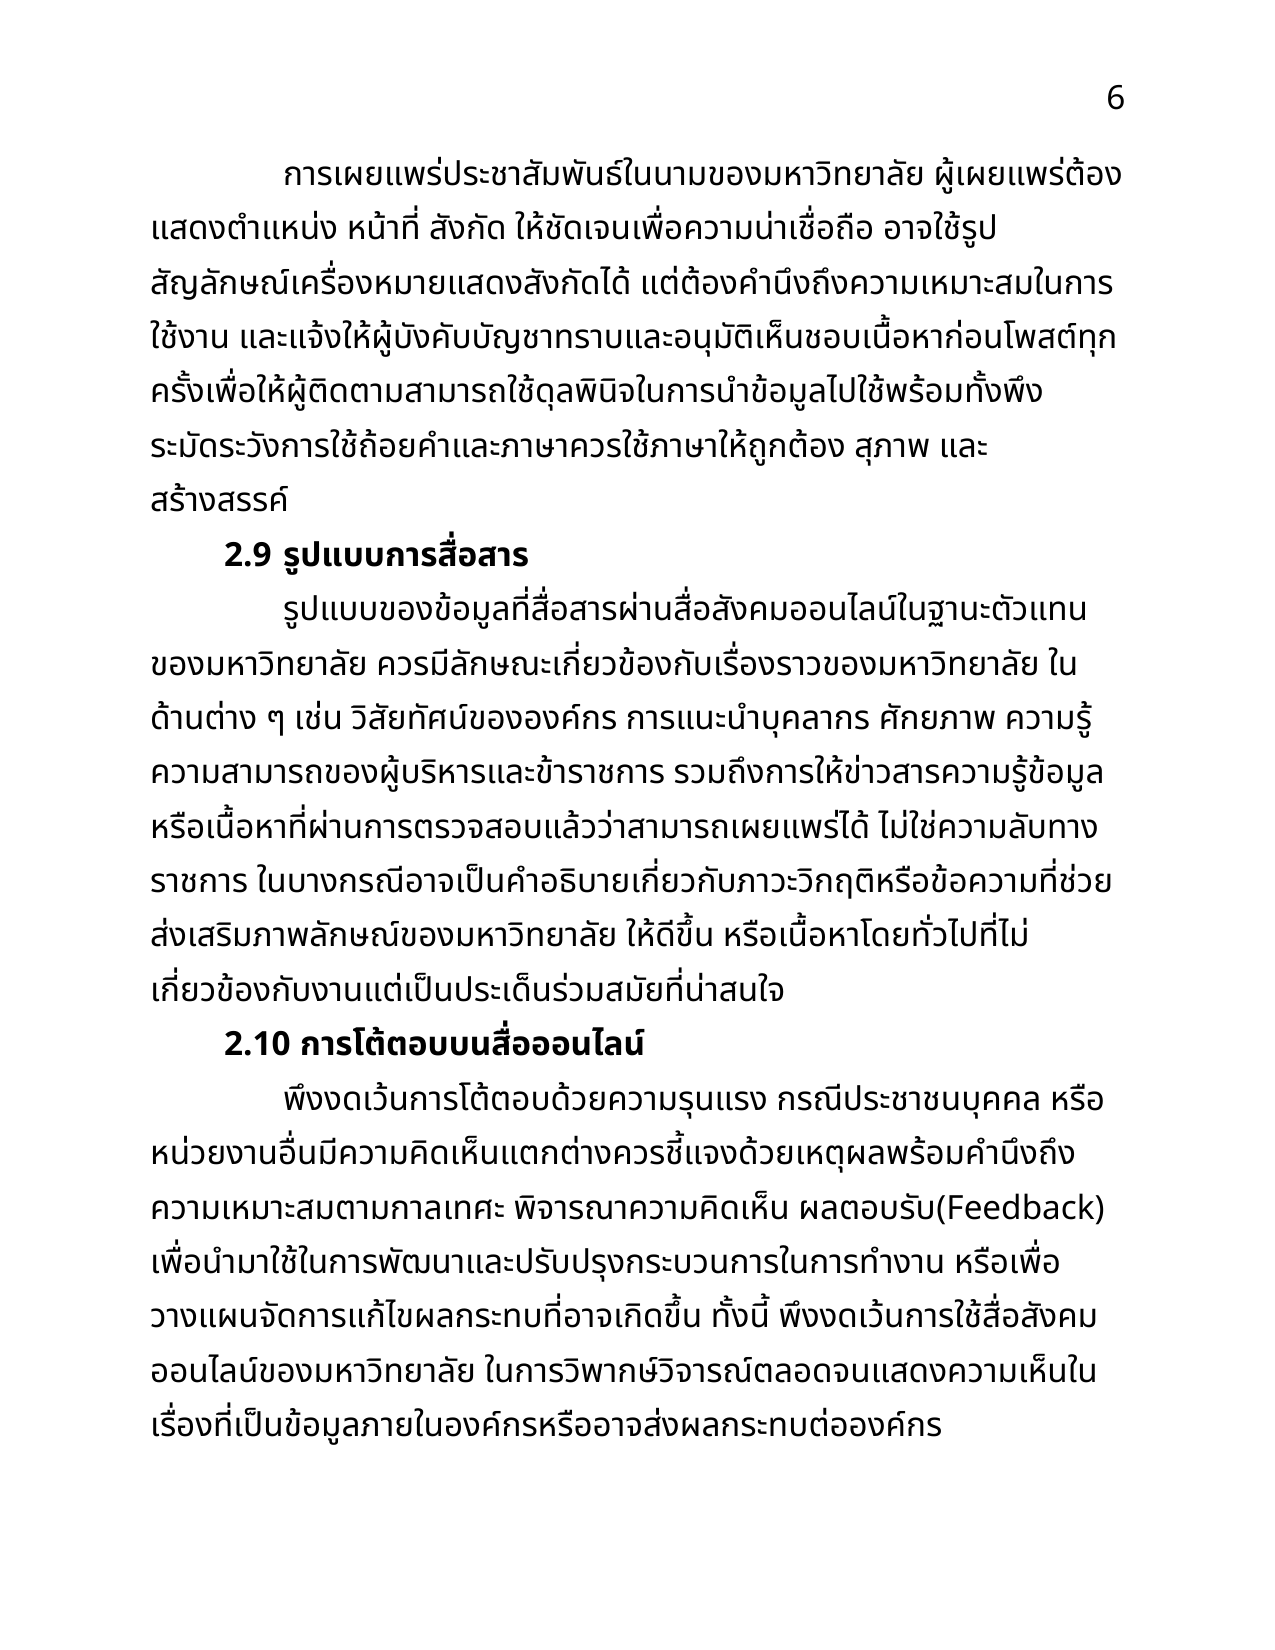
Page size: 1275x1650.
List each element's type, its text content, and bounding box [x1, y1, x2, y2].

list รูปแบบการสื่อสาร [150, 531, 1125, 581]
text รูปแบบของข้อมูลที่สื่อสารผ่านสื่อสังคมออนไลน์ในฐานะตัวแทนของมหาวิทยาลัย ควรมีลักษณะเกี่ยวข้องกับเรื่องราวของมหาวิทยาลัย ในด้านต่าง ๆ เช่น วิสัยทัศน์ขององค์กร การแนะนำบุคลากร ศักยภาพ ความรู้ความสามารถของผู้บริหารและข้าราชการ รวมถึงการให้ข่าวสารความรู้ข้อมูล หรือเนื้อหาที่ผ่านการตรวจสอบแล้วว่าสามารถเผยแพร่ได้ ไม่ใช่ความลับทางราชการ ในบางกรณีอาจเป็นคำอธิบายเกี่ยวกับภาวะวิกฤติหรือข้อความที่ช่วยส่งเสริมภาพลักษณ์ของมหาวิทยาลัย ให้ดีขึ้น หรือเนื้อหาโดยทั่วไปที่ไม่เกี่ยวข้องกับงานแต่เป็นประเด็นร่วมสมัยที่น่าสนใจ [150, 585, 1125, 1016]
text การเผยแพร่ประชาสัมพันธ์ในนามของมหาวิทยาลัย ผู้เผยแพร่ต้องแสดงตำแหน่ง หน้าที่ สังกัด ให้ชัดเจนเพื่อความน่าเชื่อถือ อาจใช้รูปสัญลักษณ์เครื่องหมายแสดงสังกัดได้ แต่ต้องคำนึงถึงความเหมาะสมในการใช้งาน และแจ้งให้ผู้บังคับบัญชาทราบและอนุมัติเห็นชอบเนื้อหาก่อนโพสต์ทุกครั้งเพื่อให้ผู้ติดตามสามารถใช้ดุลพินิจในการนำข้อมูลไปใช้พร้อมทั้งพึงระมัดระวังการใช้ถ้อยคำและภาษาควรใช้ภาษาให้ถูกต้อง สุภาพ และสร้างสรรค์ [150, 150, 1125, 527]
text พึงงดเว้นการโต้ตอบด้วยความรุนแรง กรณีประชาชนบุคคล หรือหน่วยงานอื่นมีความคิดเห็นแตกต่างควรชี้แจงด้วยเหตุผลพร้อมคำนึงถึงความเหมาะสมตามกาลเทศะ พิจารณาความคิดเห็น ผลตอบรับ(Feedback) เพื่อนำมาใช้ในการพัฒนาและปรับปรุงกระบวนการในการทำงาน หรือเพื่อวางแผนจัดการแก้ไขผลกระทบที่อาจเกิดขึ้น ทั้งนี้ พึงงดเว้นการใช้สื่อสังคมออนไลน์ของมหาวิทยาลัย ในการวิพากษ์วิจารณ์ตลอดจนแสดงความเห็นในเรื่องที่เป็นข้อมูลภายในองค์กรหรืออาจส่งผลกระทบต่อองค์กร [150, 1075, 1125, 1452]
list การโต้ตอบบนสื่อออนไลน์ [150, 1020, 1125, 1071]
